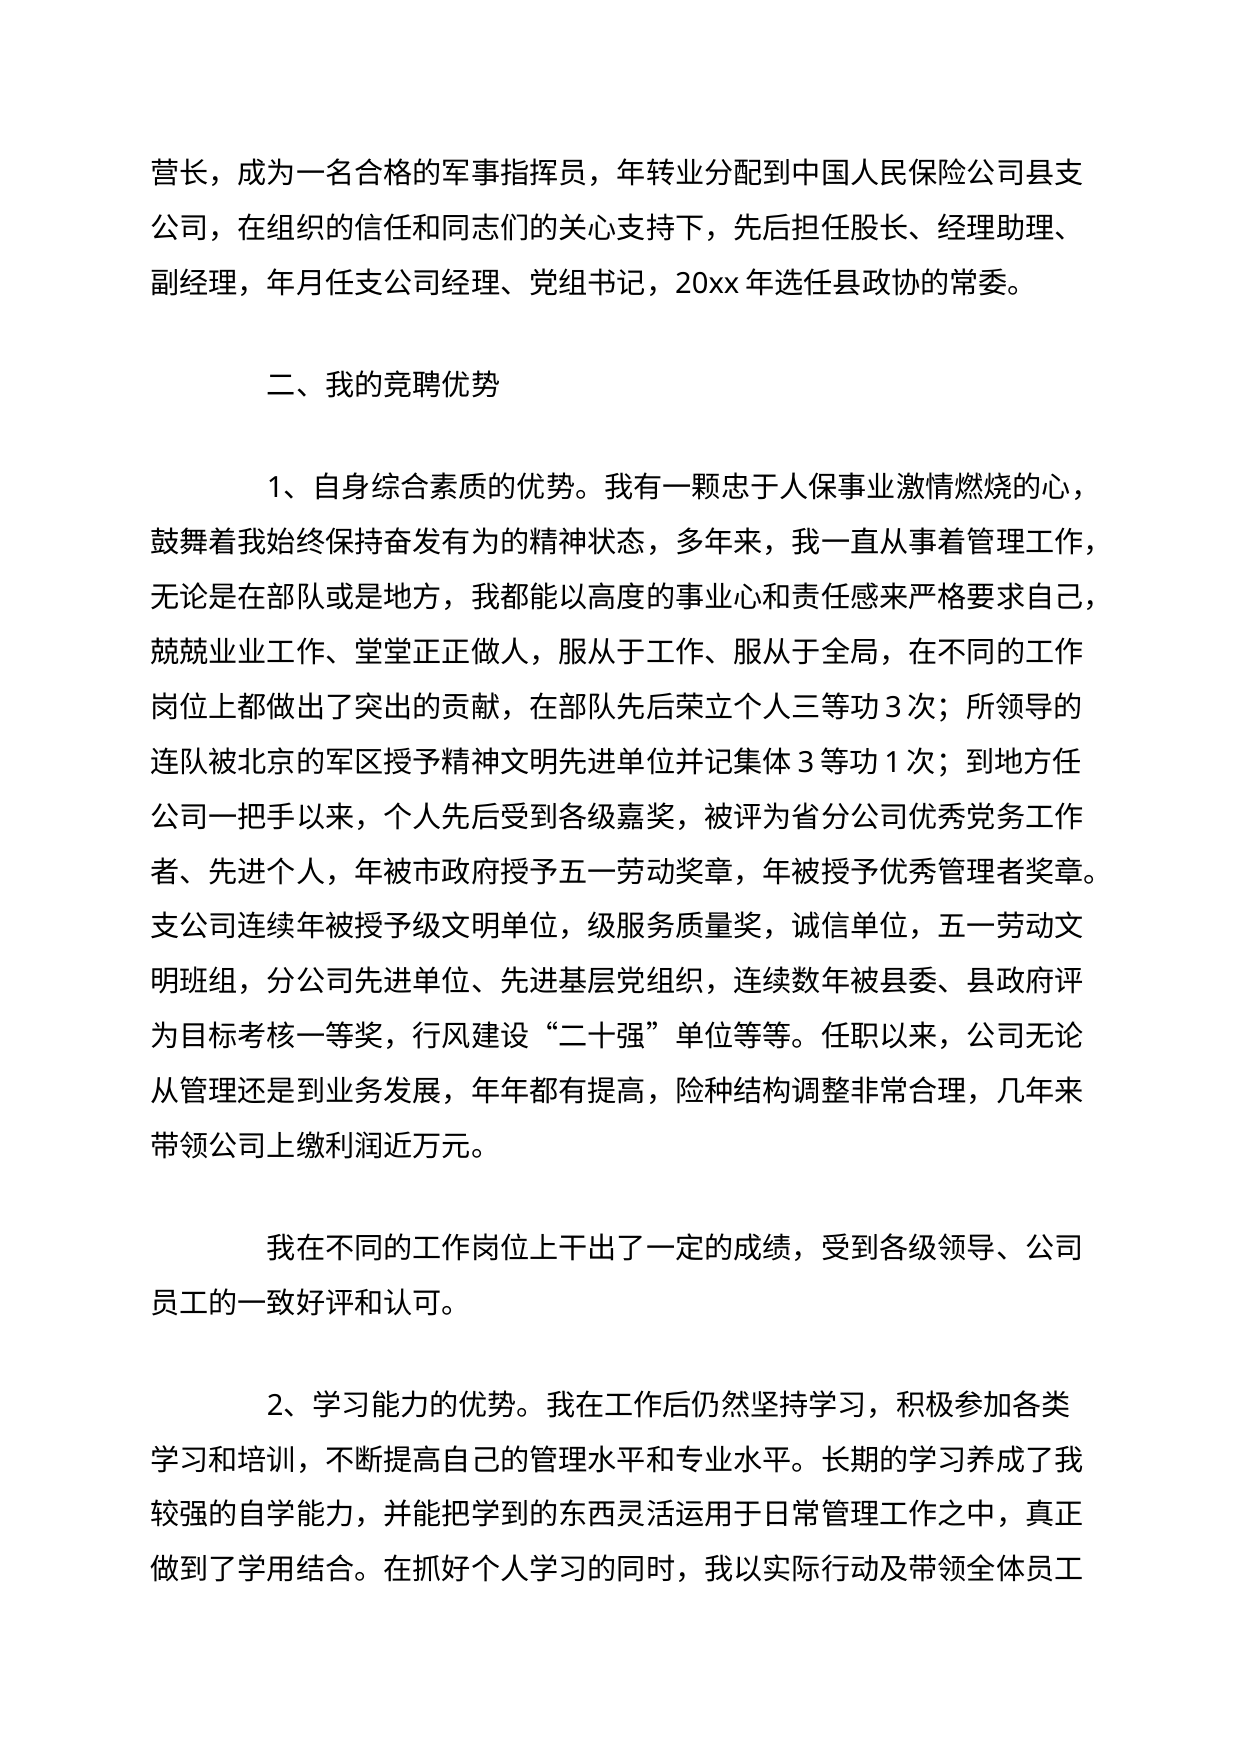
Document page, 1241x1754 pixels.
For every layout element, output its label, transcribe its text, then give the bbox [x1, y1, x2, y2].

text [150, 1381, 1090, 1588]
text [150, 150, 1090, 302]
text 1、自身综合素质的优势。我有一颗忠于人保事业激情燃烧的心，鼓舞着我始终保持奋发有为的精神状态，多年来，我一直从事着管理工作，无论是在部队或是地方，我都能以高度的事业心和责任感来严格要求自己，兢兢业业工作、堂堂正正做人，服从于工作、服从于全局，在不同的工作岗位上都做出了突出的贡献，在部队先后荣立个人三等功3次；所领导的连队被北京的军区授予精神文明先进单位并记集体3等功1次；到地方任公司一把手以来，个人先后受到各级嘉奖，被评为省分公司优秀党务工作者、先进个人，年被市政府授予五一劳动奖章，年被授予优秀管理者奖章。支公司连续年被授予级文明单位，级服务质量奖，诚信单位，五一劳动文明班组，分公司先进单位、先进基层党组织，连续数年被县委、县政府评为目标考核一等奖，行风建设“二十强”单位等等。任职以来，公司无论从管理还是到业务发展，年年都有提高，险种结构调整非常合理，几年来带领公司上缴利润近万元。 [150, 463, 1090, 1165]
text 我在不同的工作岗位上干出了一定的成绩，受到各级领导、公司员工的一致好评和认可。 [150, 1224, 1090, 1322]
text 二、我的竞聘优势 [150, 362, 1090, 404]
